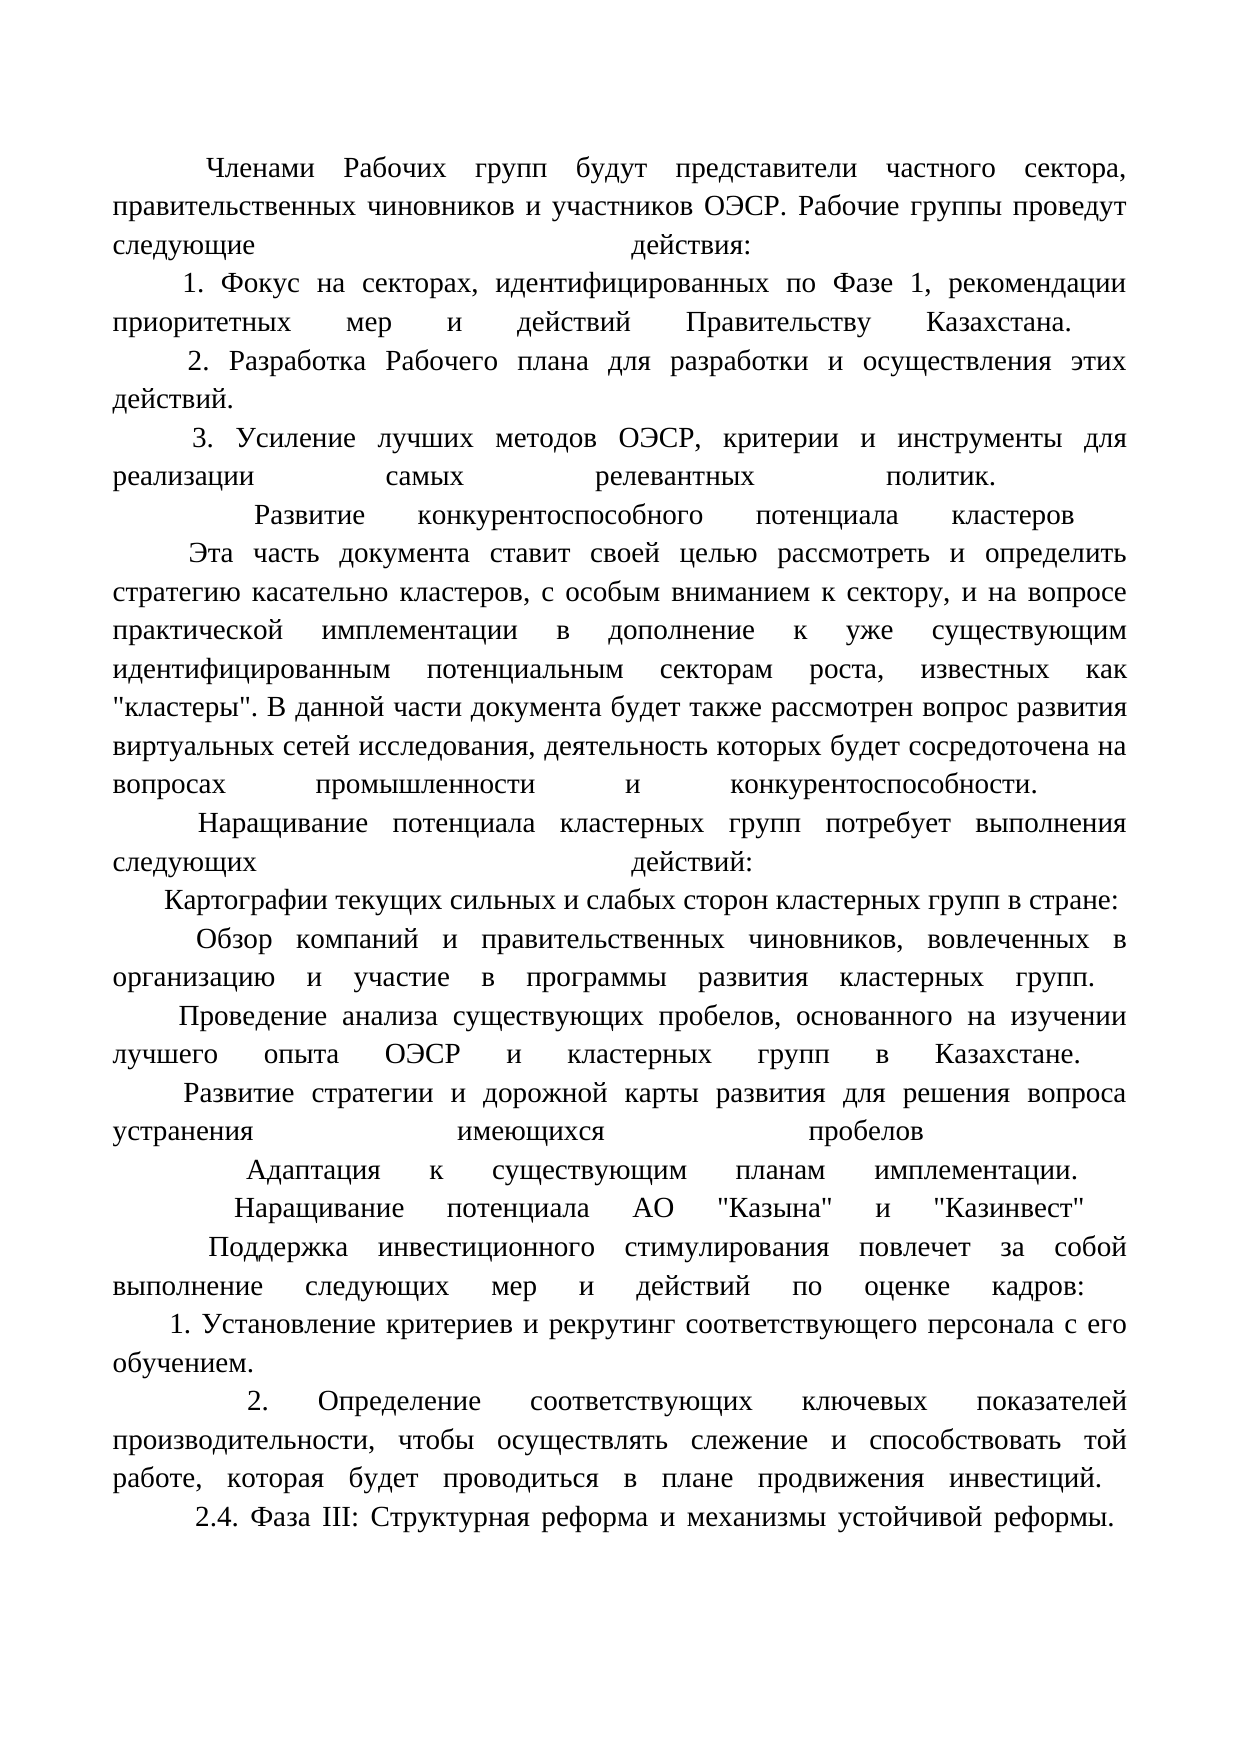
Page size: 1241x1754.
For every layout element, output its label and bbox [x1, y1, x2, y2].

text [112, 150, 1128, 1532]
